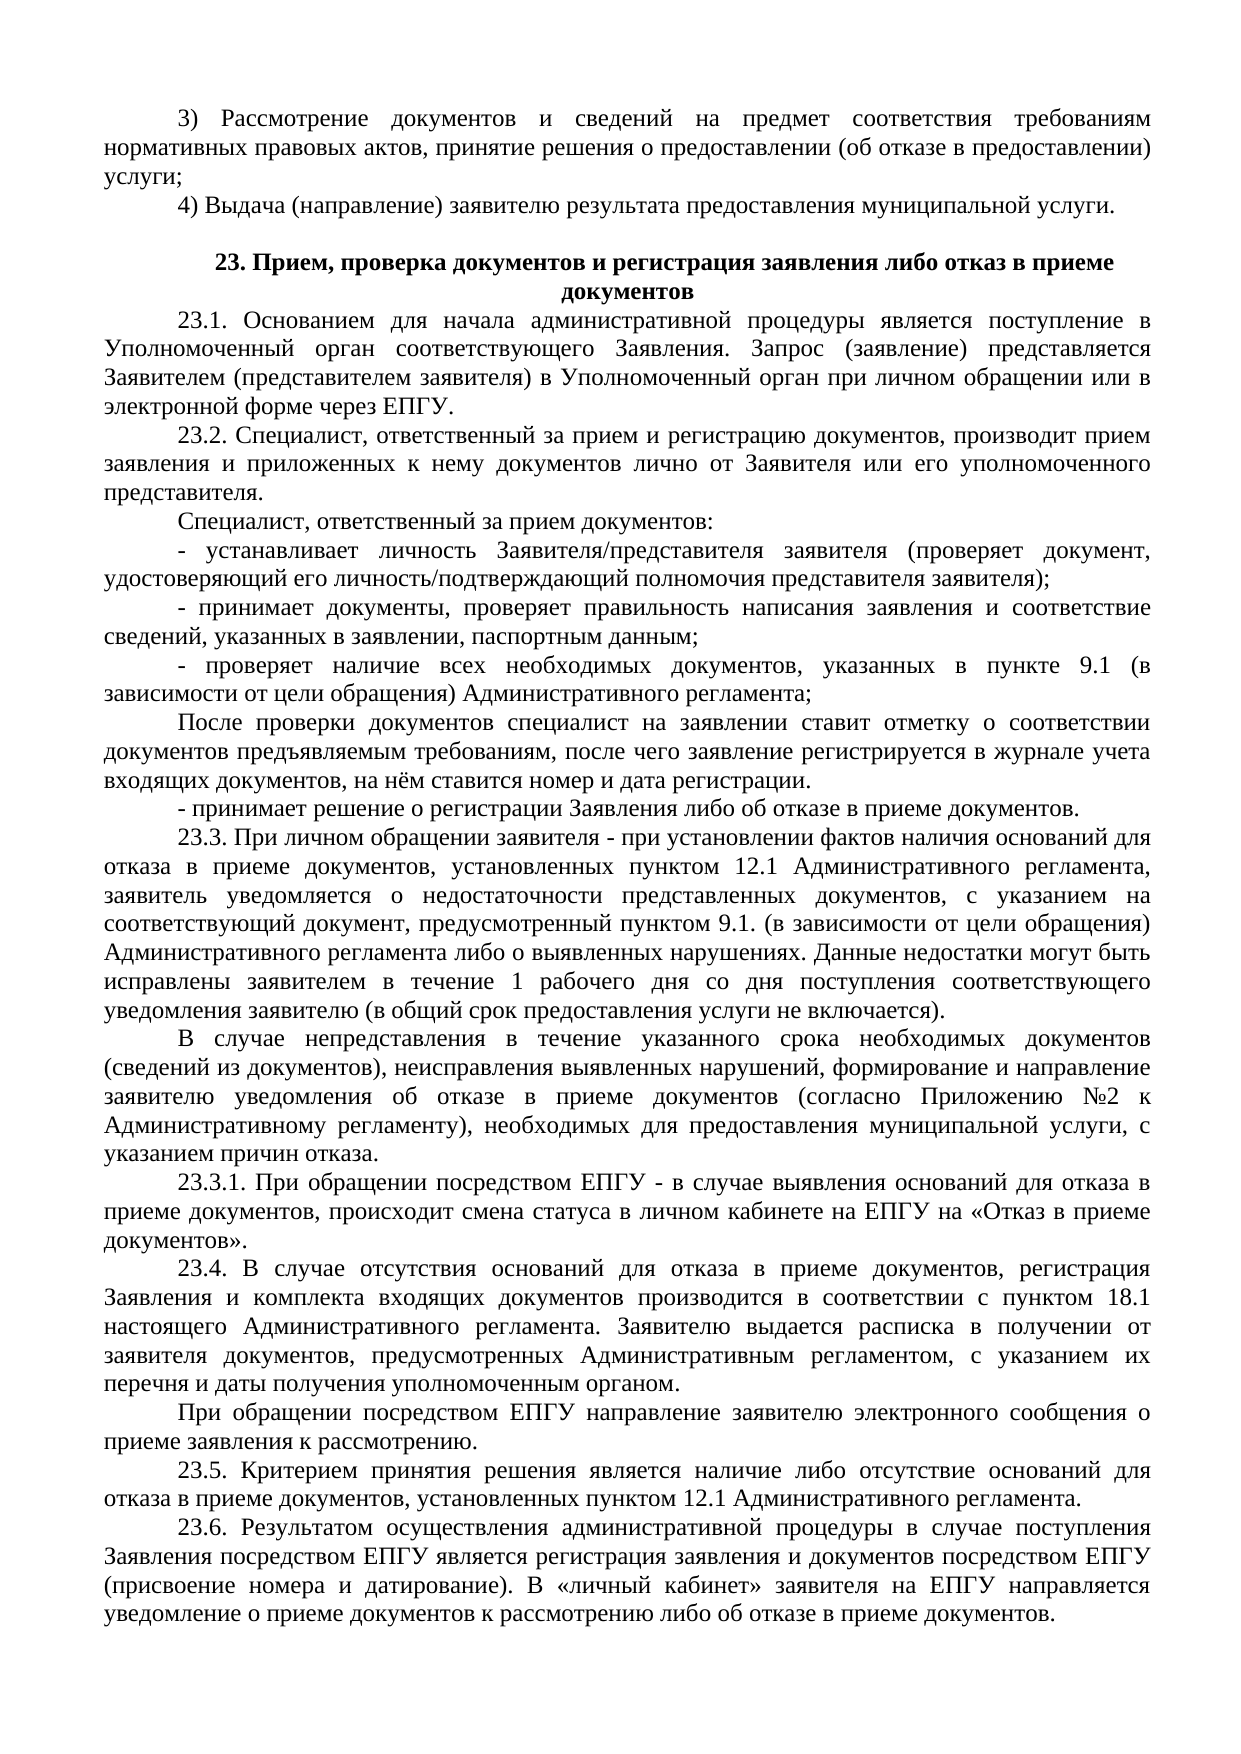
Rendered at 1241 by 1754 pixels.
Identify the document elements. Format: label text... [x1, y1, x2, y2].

text - принимает документы, проверяет правильность написания заявления и соответствие сведений, указанных в заявлении, паспортным данным; [103, 592, 1152, 650]
text - устанавливает личность Заявителя/представителя заявителя (проверяет документ, удостоверяющий его личность/подтверждающий полномочия представителя заявителя); [103, 535, 1152, 592]
text 23.3. При личном обращении заявителя - при установлении фактов наличия оснований для отказа в приеме документов, установленных пунктом 12.1 Административного регламента, заявитель уведомляется о недостаточности представленных документов, с указанием на соответствующий документ, предусмотренный пунктом 9.1. (в зависимости от цели обращения) Административного регламента либо о выявленных нарушениях. Данные недостатки могут быть исправлены заявителем в течение 1 рабочего дня со дня поступления соответствующего уведомления заявителю (в общий срок предоставления услуги не включается). [103, 822, 1152, 1023]
text 23.3.1. При обращении посредством ЕПГУ - в случае выявления оснований для отказа в приеме документов, происходит смена статуса в личном кабинете на ЕПГУ на «Отказ в приеме документов». [103, 1167, 1152, 1253]
text При обращении посредством ЕПГУ направление заявителю электронного сообщения о приеме заявления к рассмотрению. [103, 1397, 1152, 1455]
text 4) Выдача (направление) заявителю результата предоставления муниципальной услуги. [103, 190, 1152, 218]
text После проверки документов специалист на заявлении ставит отметку о соответствии документов предъявляемым требованиям, после чего заявление регистрируется в журнале учета входящих документов, на нём ставится номер и дата регистрации. [103, 707, 1152, 793]
text 23.2. Специалист, ответственный за прием и регистрацию документов, производит прием заявления и приложенных к нему документов лично от Заявителя или его уполномоченного представителя. [103, 420, 1152, 506]
text 23. Прием, проверка документов и регистрация заявления либо отказ в приеме документов [103, 247, 1152, 305]
text 23.1. Основанием для начала административной процедуры является поступление в Уполномоченный орган соответствующего Заявления. Запрос (заявление) представляется Заявителем (представителем заявителя) в Уполномоченный орган при личном обращении или в электронной форме через ЕПГУ. [103, 305, 1152, 420]
text 3) Рассмотрение документов и сведений на предмет соответствия требованиям нормативных правовых актов, принятие решения о предоставлении (об отказе в предоставлении) услуги; [103, 103, 1152, 190]
text Специалист, ответственный за прием документов: [103, 506, 1152, 535]
text В случае непредставления в течение указанного срока необходимых документов (сведений из документов), неисправления выявленных нарушений, формирование и направление заявителю уведомления об отказе в приеме документов (согласно Приложению №2 к Административному регламенту), необходимых для предоставления муниципальной услуги, с указанием причин отказа. [103, 1023, 1152, 1167]
text - принимает решение о регистрации Заявления либо об отказе в приеме документов. [103, 793, 1152, 822]
text 23.6. Результатом осуществления административной процедуры в случае поступления Заявления посредством ЕПГУ является регистрация заявления и документов посредством ЕПГУ (присвоение номера и датирование). В «личный кабинет» заявителя на ЕПГУ направляется уведомление о приеме документов к рассмотрению либо об отказе в приеме документов. [103, 1512, 1152, 1627]
text 23.4. В случае отсутствия оснований для отказа в приеме документов, регистрация Заявления и комплекта входящих документов производится в соответствии с пунктом 18.1 настоящего Административного регламента. Заявителю выдается расписка в получении от заявителя документов, предусмотренных Административным регламентом, с указанием их перечня и даты получения уполномоченным органом. [103, 1253, 1152, 1397]
text 23.5. Критерием принятия решения является наличие либо отсутствие оснований для отказа в приеме документов, установленных пунктом 12.1 Административного регламента. [103, 1455, 1152, 1512]
text - проверяет наличие всех необходимых документов, указанных в пункте 9.1 (в зависимости от цели обращения) Административного регламента; [103, 650, 1152, 707]
